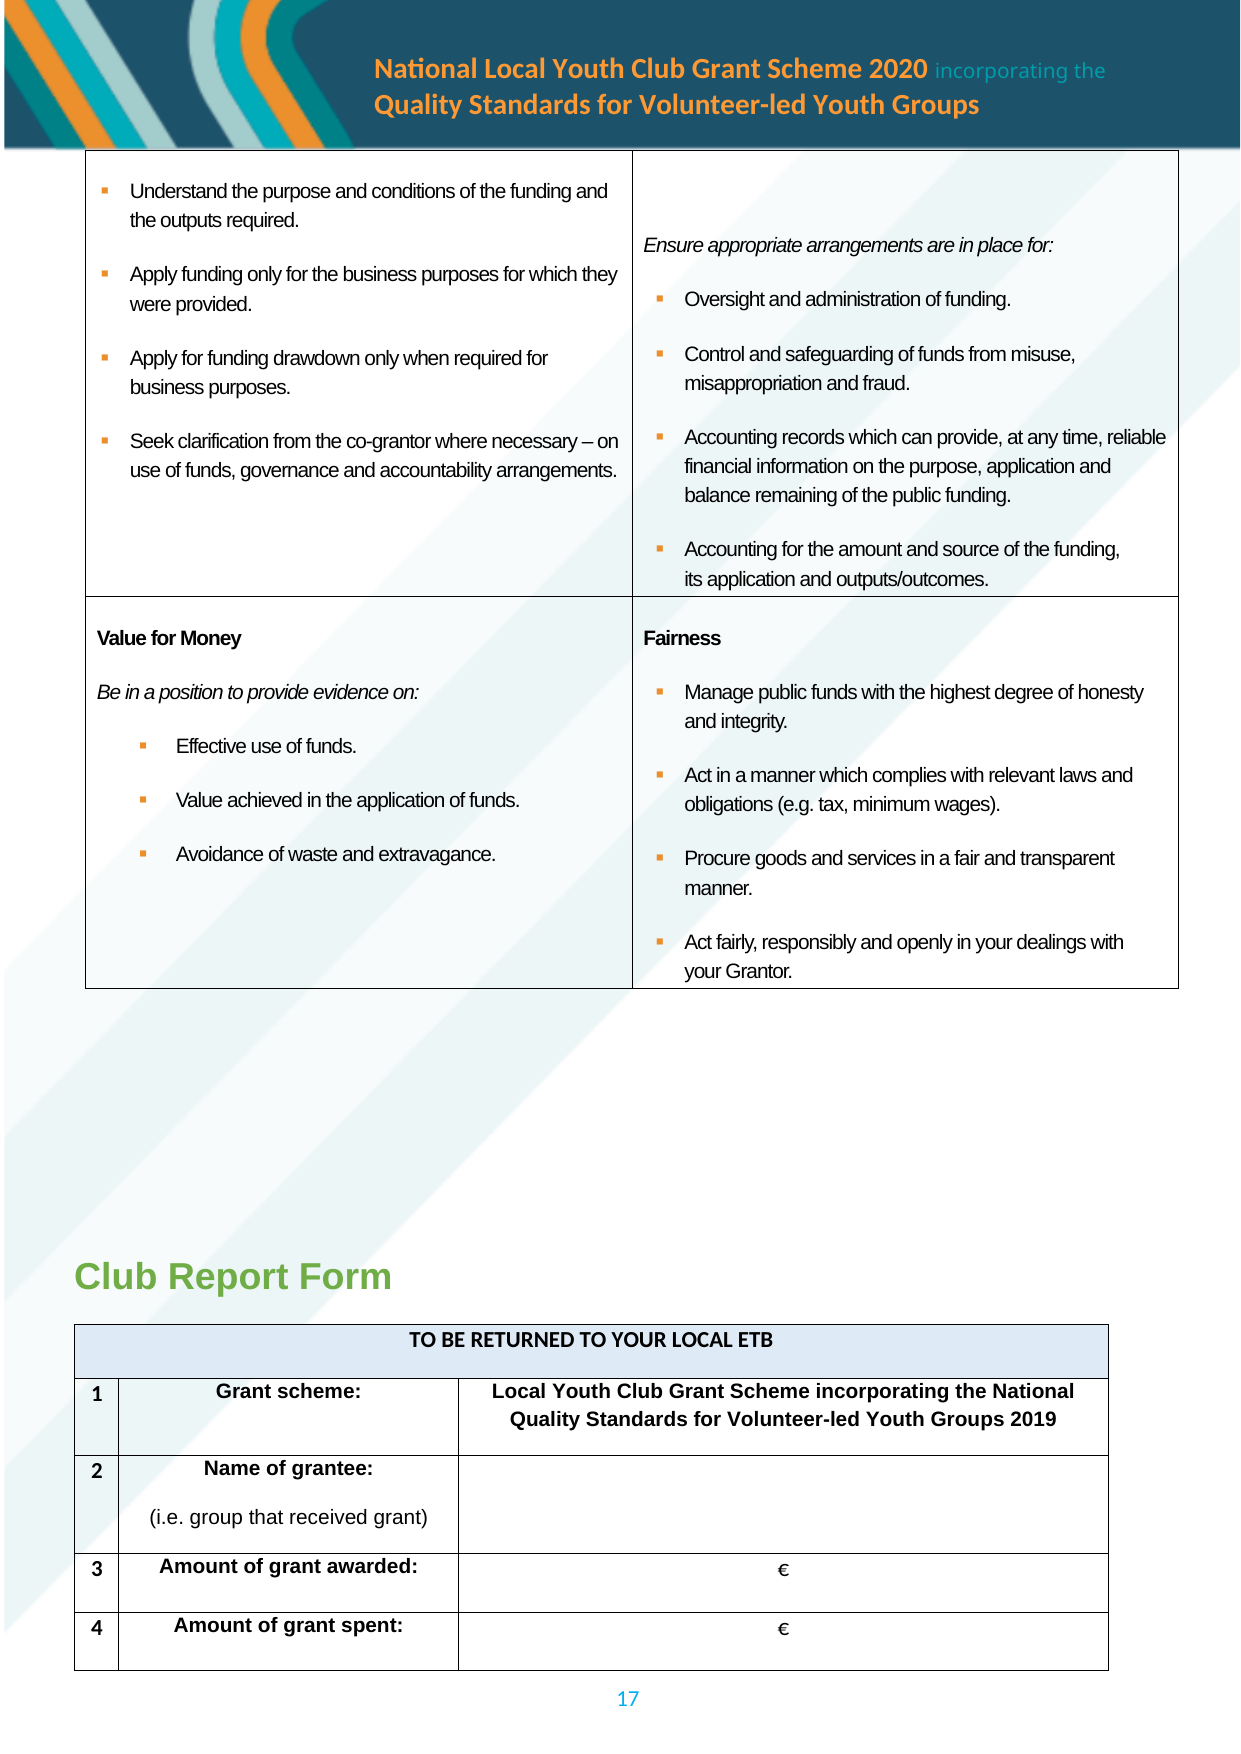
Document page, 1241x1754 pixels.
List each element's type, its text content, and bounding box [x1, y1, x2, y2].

table_cell Fairness Manage public funds with the highest degree of honesty and integrity. Act in a manner which complies with relevant laws and obligations (e.g. tax, minimum wages). Procure goods and services in a fair and transparent manner. Act fairly, responsibly and openly in your dealings with your Grantor. [633, 597, 1178, 988]
text Club Report Form [74, 1254, 1181, 1297]
table_cell 4 [75, 1613, 118, 1670]
table_cell € [459, 1554, 1108, 1612]
table_cell Grant scheme: [119, 1379, 458, 1455]
table_cell 2 [75, 1456, 118, 1553]
picture [4, 0, 1241, 1746]
table_header TO BE RETURNED TO YOUR LOCAL ETB [75, 1325, 1108, 1378]
table_cell 1 [75, 1379, 118, 1455]
table_cell Amount of grant awarded: [119, 1554, 458, 1612]
table_cell € [459, 1613, 1108, 1670]
table_cell Amount of grant spent: [119, 1613, 458, 1670]
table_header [86, 151, 632, 596]
table_cell 3 [75, 1554, 118, 1612]
table_cell Local Youth Club Grant Scheme incorporating the National Quality Standards for Volunteer-led Youth Groups 2019 [459, 1379, 1108, 1455]
table_cell Name of grantee: (i.e. group that received grant) [119, 1456, 458, 1553]
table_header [633, 151, 1178, 596]
table_cell [459, 1456, 1108, 1553]
table_cell Value for Money Be in a position to provide evidence on: Effective use of funds. Value achieved in the application of funds. Avoidance of waste and extravagance. [86, 597, 632, 988]
